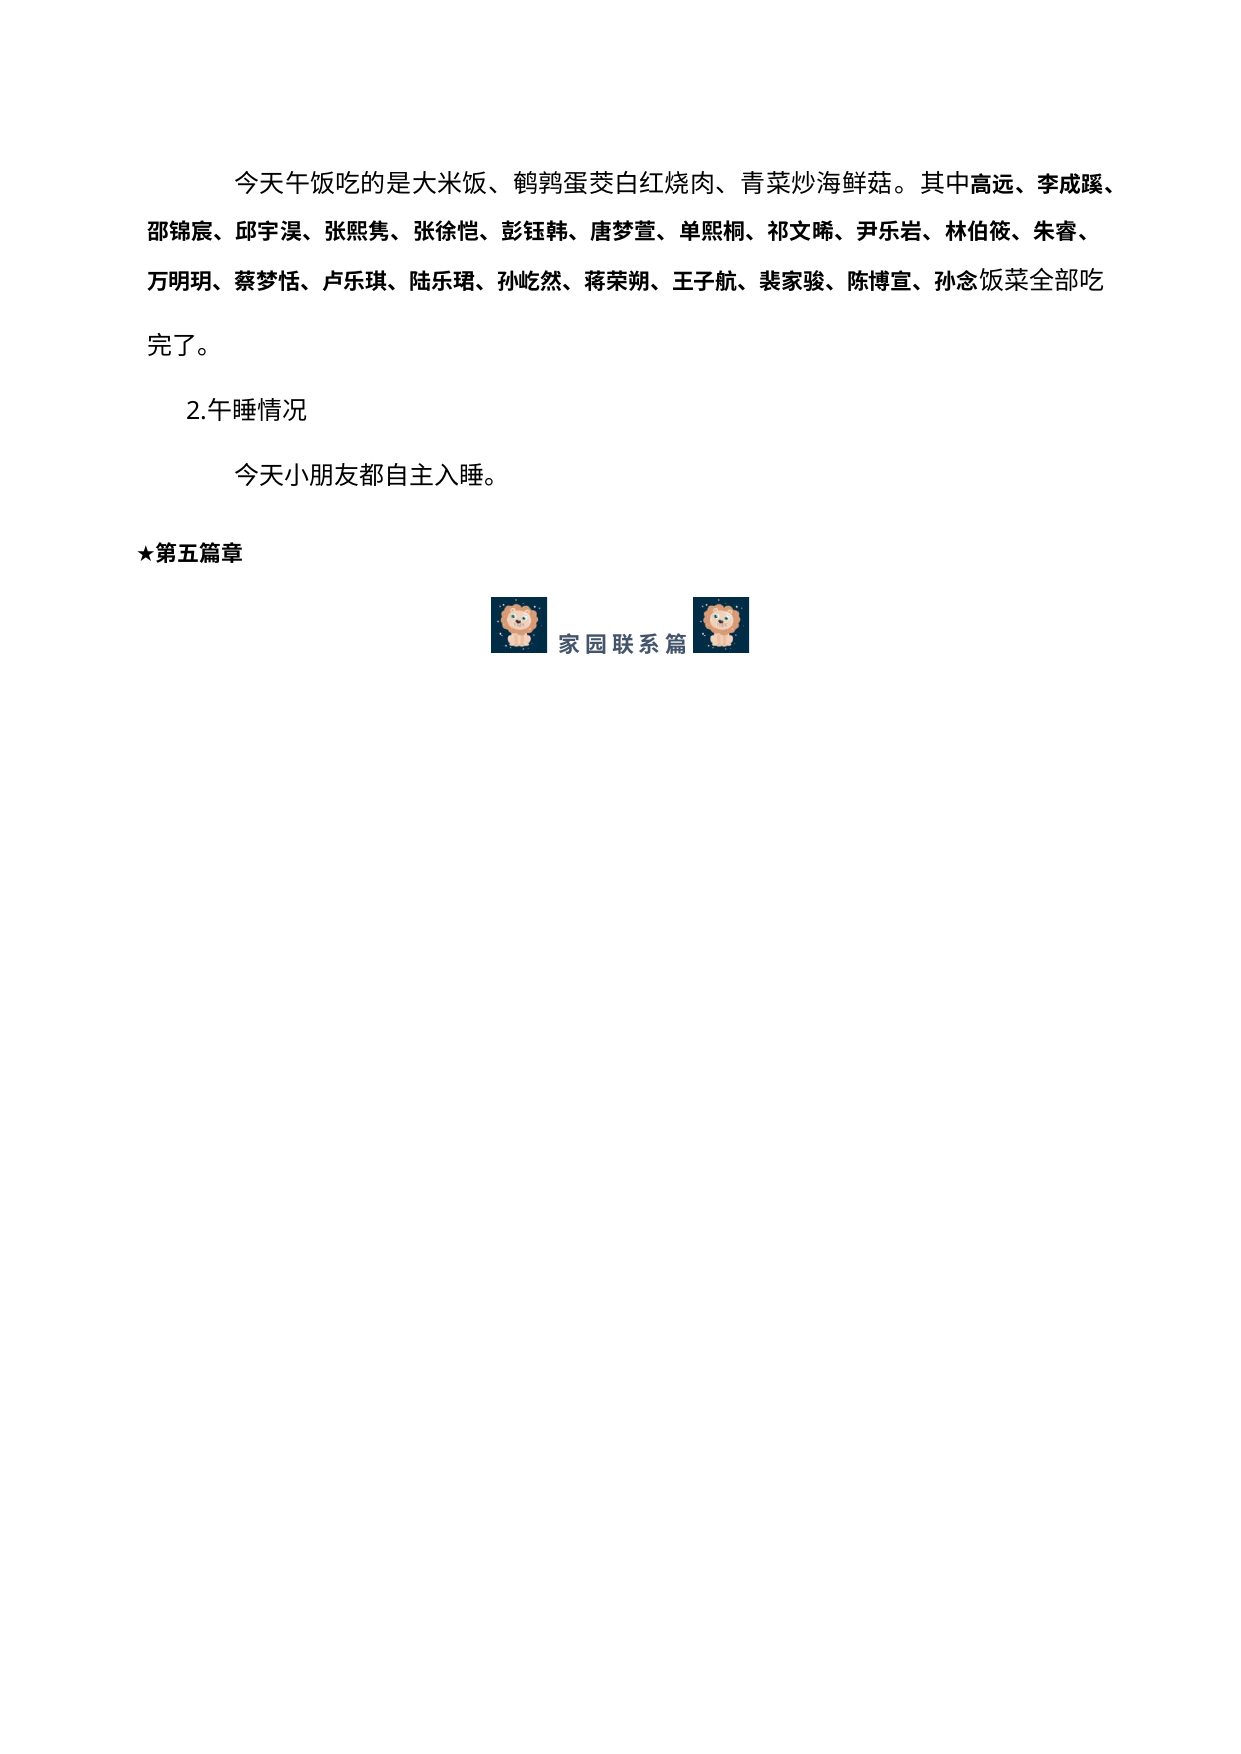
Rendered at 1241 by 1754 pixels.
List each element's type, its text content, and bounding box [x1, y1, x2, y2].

text ★第五篇章 [136, 536, 1104, 568]
text 今天午饭吃的是大米饭、鹌鹑蛋茭白红烧肉、青菜炒海鲜菇。其中高远、李成蹊、邵锦宸、邱宇淏、张熙隽、张徐恺、彭钰韩、唐梦萱、单熙桐、祁文晞、尹乐岩、林伯筱、朱睿、万明玥、蔡梦恬、卢乐琪、陆乐珺、孙屹然、蒋荣朔、王子航、裴家骏、陈博宣、孙念饭菜全部吃完了。 [147, 149, 1104, 376]
picture [491, 597, 548, 653]
text 2.午睡情况 [186, 376, 1104, 441]
text 今天小朋友都自主入睡。 [147, 441, 1104, 506]
picture [693, 597, 750, 653]
text 家 园 联 系 篇 [136, 597, 1104, 658]
